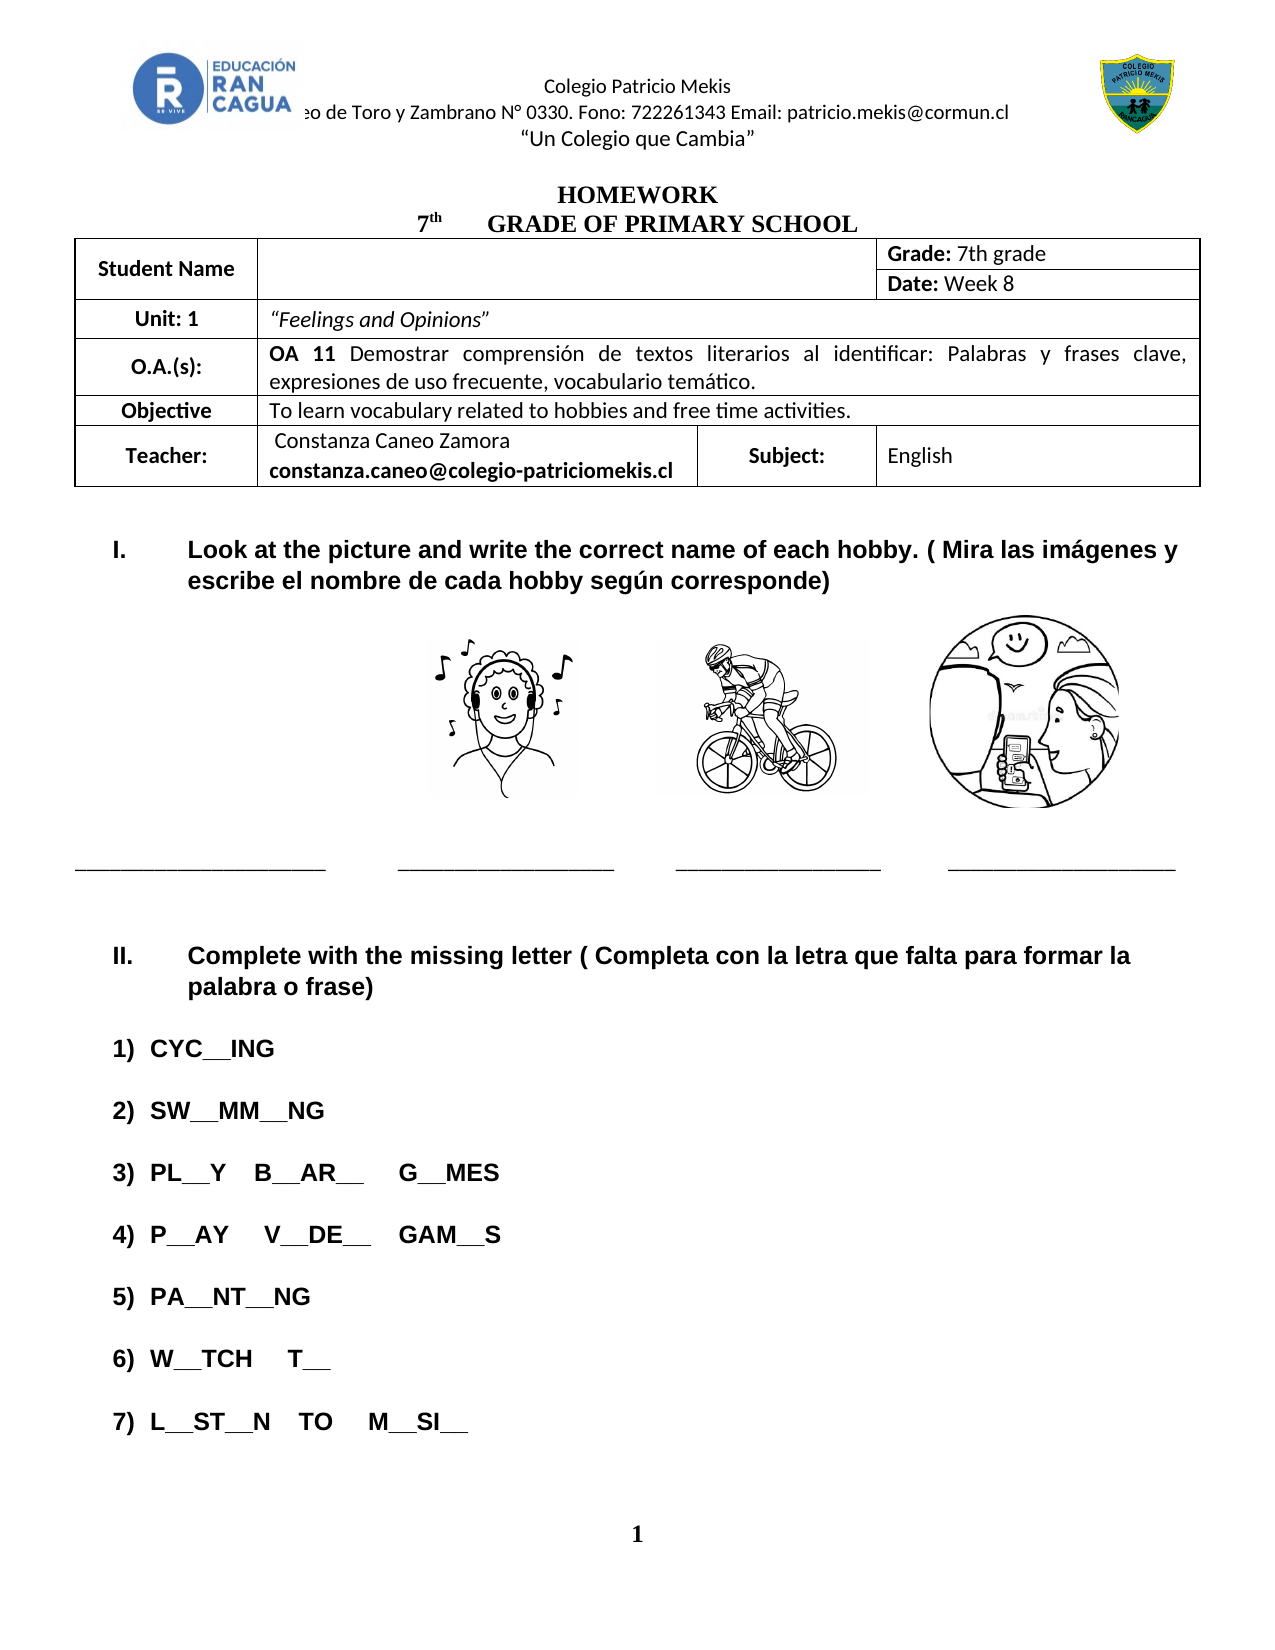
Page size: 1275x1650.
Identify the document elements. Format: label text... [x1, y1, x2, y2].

table_cell To learn vocabulary related to hobbies and free time activities. [258, 396, 1199, 425]
table_cell Objective [76, 396, 257, 425]
text 7th GRADE OF PRIMARY SCHOOL [75, 209, 1200, 238]
table_cell Constanza Caneo Zamora constanza.caneo@colegio-patriciomekis.cl [258, 426, 697, 486]
picture [1093, 46, 1179, 138]
picture [426, 638, 580, 798]
list Complete with the missing letter ( Completa con la letra que falta para formar la palabra o frase) [112, 941, 1200, 1001]
picture [928, 615, 1119, 807]
list Look at the picture and write the correct name of each hobby. ( Mira las imágenes y escribe el nombre de cada hobby según corresponde) [112, 534, 1200, 594]
table_header [258, 239, 876, 299]
table_cell “Feelings and Opinions” [258, 300, 1199, 338]
table_cell O.A.(s): [76, 339, 257, 395]
list CYC__ING [112, 1034, 1200, 1063]
list W__TCH T__ [112, 1344, 1200, 1373]
picture [656, 638, 869, 796]
list PA__NT__NG [112, 1282, 1200, 1311]
table_cell Teacher: [76, 426, 257, 486]
list L__ST__N TO M__SI__ [112, 1406, 1200, 1435]
picture [120, 40, 304, 131]
table_cell Unit: 1 [76, 300, 257, 338]
text HOMEWORK [75, 181, 1200, 209]
table_cell English [877, 426, 1199, 486]
list PL__Y B__AR__ G__MES [112, 1158, 1200, 1187]
table_header Student Name [76, 239, 257, 299]
table_cell Subject: [698, 426, 876, 486]
table_cell Date: Week 8 [877, 270, 1199, 299]
list P__AY V__DE__ GAM__S [112, 1220, 1200, 1249]
table_cell OA 11 Demostrar comprensión de textos literarios al identificar: Palabras y frases clave, expresiones de uso frecuente, vocabulario temático. [757, 339, 1199, 395]
text ______________________ ___________________ __________________ ____________________ [75, 816, 1200, 874]
table_header Grade: 7th grade [877, 239, 1199, 268]
list SW__MM__NG [112, 1096, 1200, 1125]
